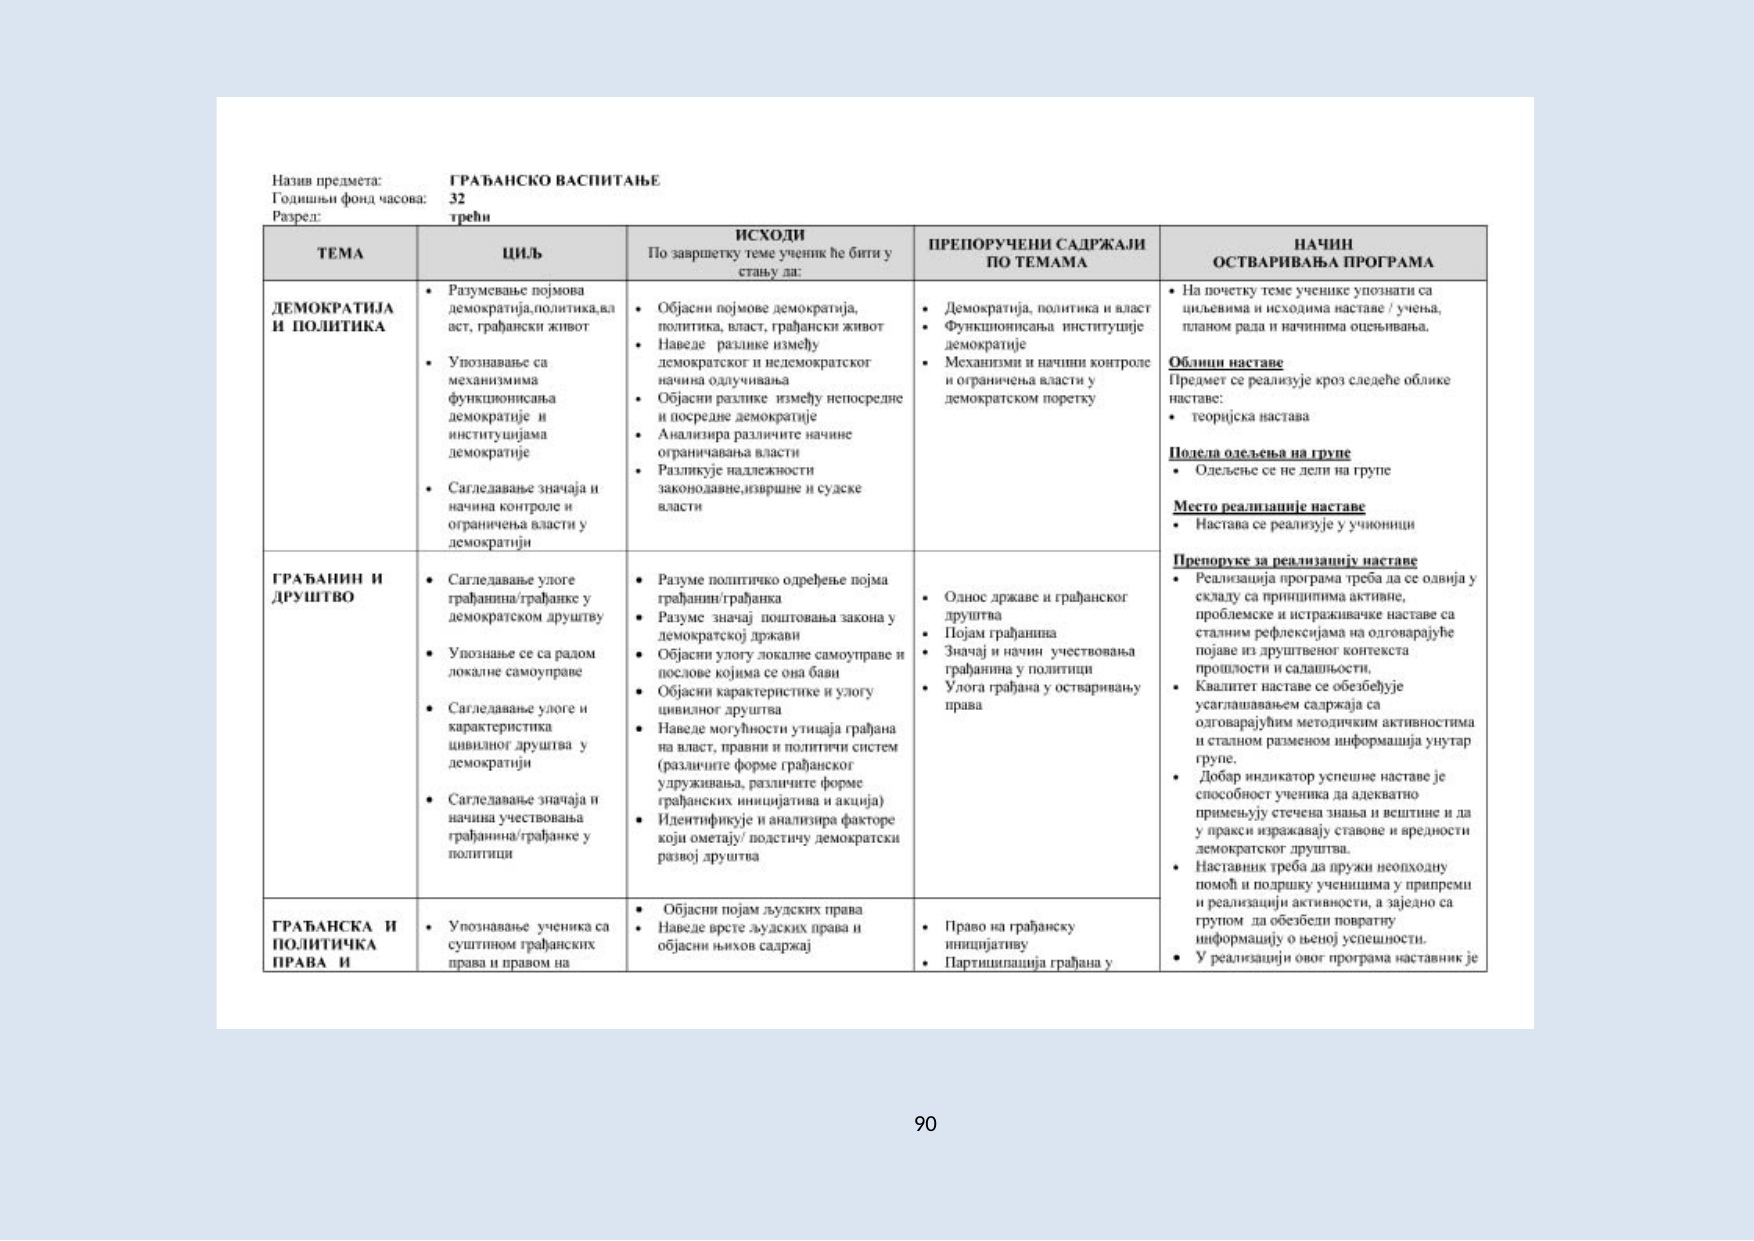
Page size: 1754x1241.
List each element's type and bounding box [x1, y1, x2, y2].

picture [216, 97, 1535, 1029]
